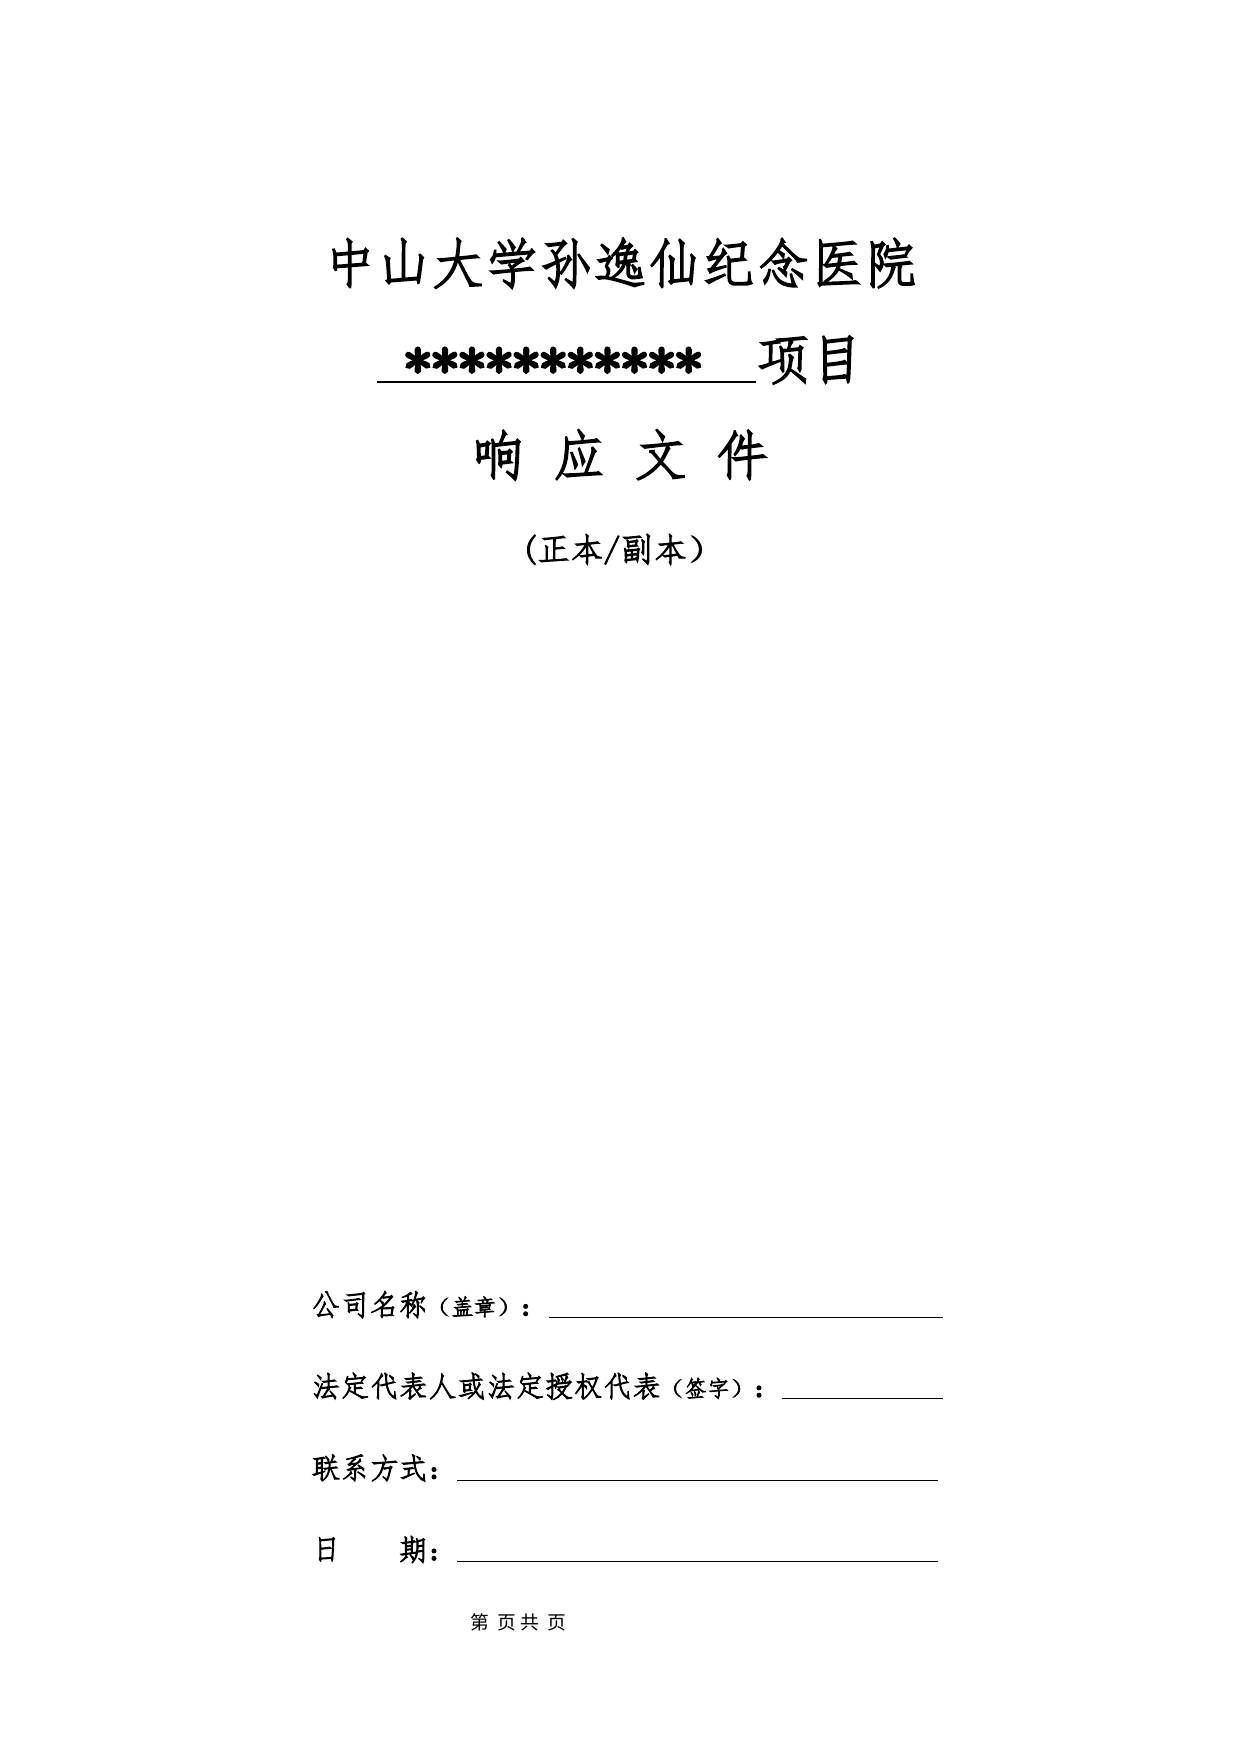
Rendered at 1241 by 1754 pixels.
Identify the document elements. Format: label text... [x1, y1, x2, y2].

text (正本/副本） [112, 514, 1128, 579]
text 响 应 文 件 [112, 419, 1128, 484]
text 日 期： [112, 1515, 1128, 1580]
text 公司名称（盖章）： [112, 1270, 1128, 1335]
text *********** 项目 [112, 323, 1128, 388]
text 联系方式： [112, 1433, 1128, 1498]
text 中山大学孙逸仙纪念医院 [112, 227, 1128, 292]
text 法定代表人或法定授权代表（签字）： [112, 1352, 1128, 1417]
